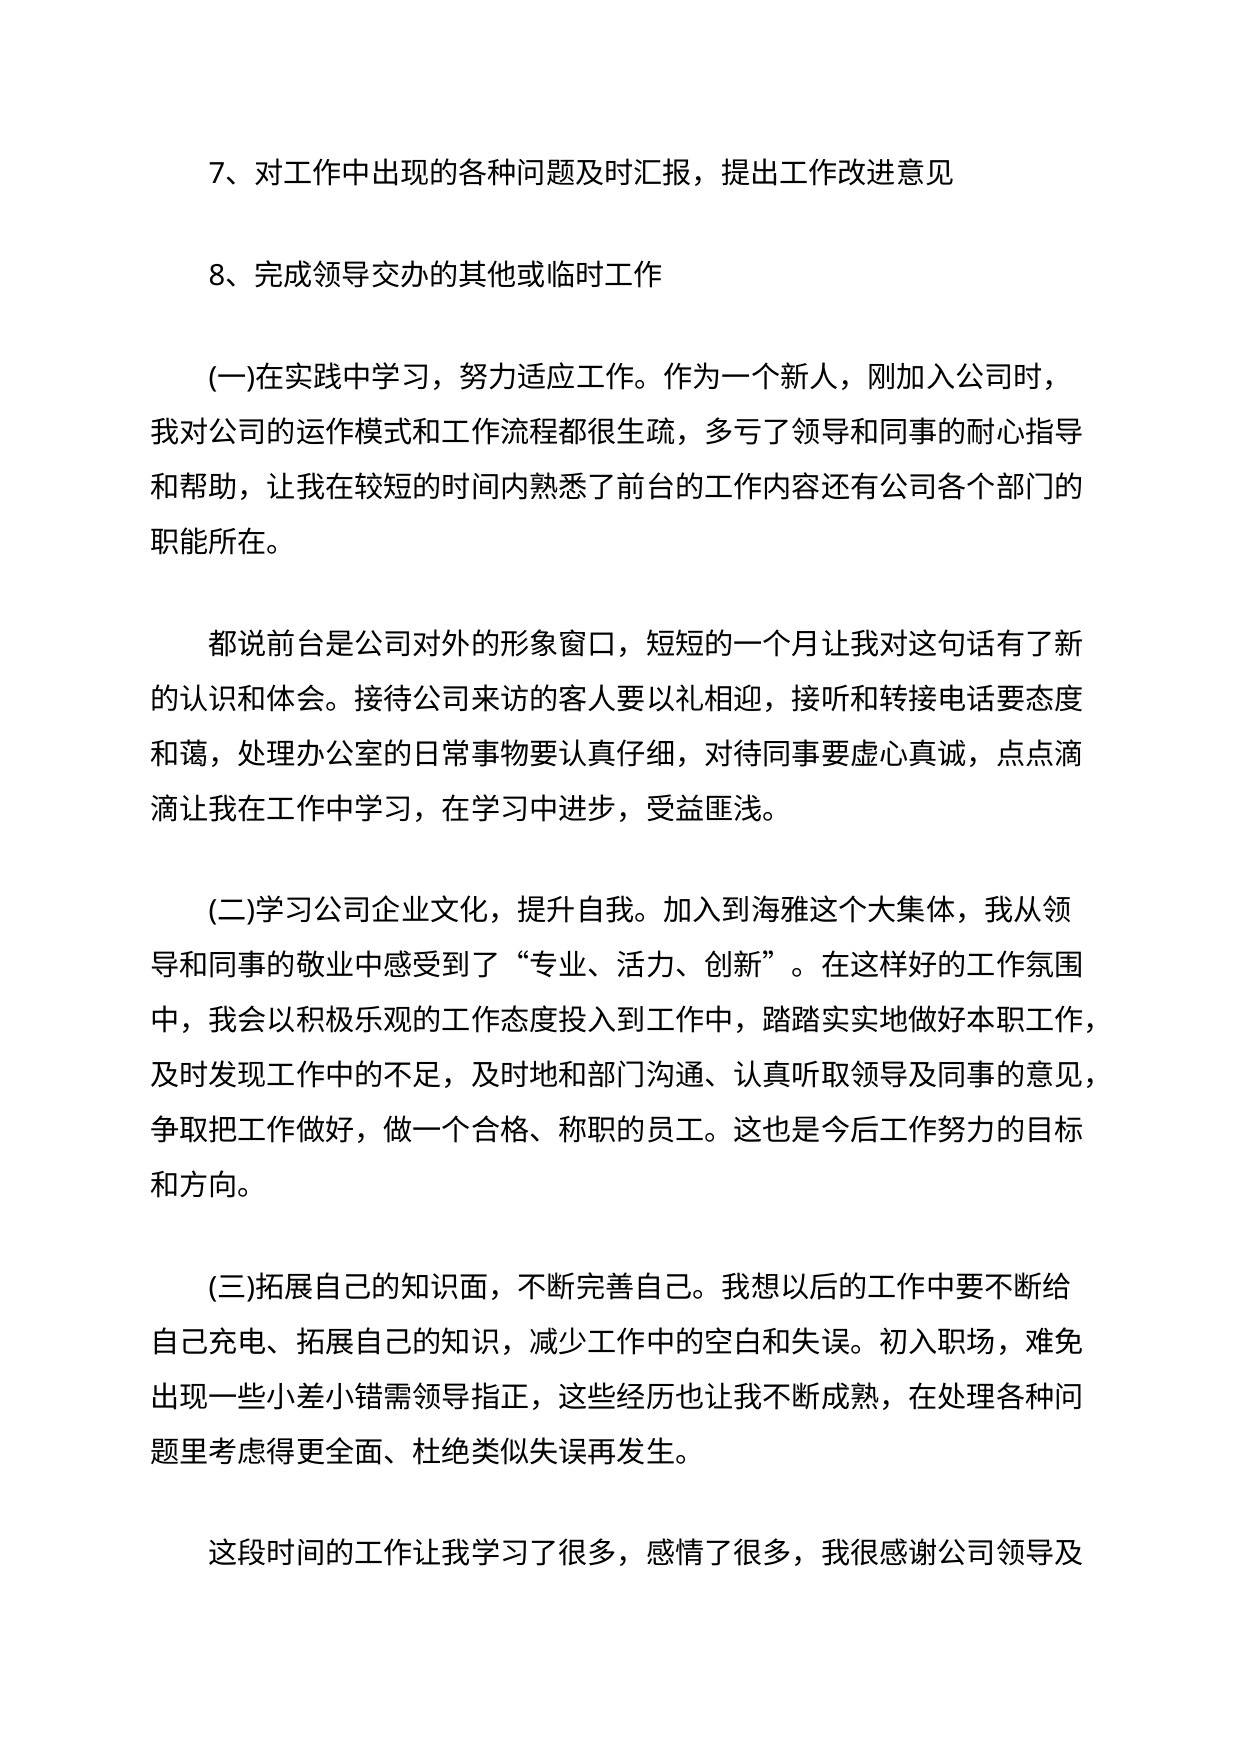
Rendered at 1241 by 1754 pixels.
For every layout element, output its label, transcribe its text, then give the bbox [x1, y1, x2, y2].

text (三)拓展自己的知识面，不断完善自己。我想以后的工作中要不断给自己充电、拓展自己的知识，减少工作中的空白和失误。初入职场，难免出现一些小差小错需领导指正，这些经历也让我不断成熟，在处理各种问题里考虑得更全面、杜绝类似失误再发生。 [150, 1263, 1090, 1470]
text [150, 1530, 1090, 1572]
text (二)学习公司企业文化，提升自我。加入到海雅这个大集体，我从领导和同事的敬业中感受到了“专业、活力、创新”。在这样好的工作氛围中，我会以积极乐观的工作态度投入到工作中，踏踏实实地做好本职工作，及时发现工作中的不足，及时地和部门沟通、认真听取领导及同事的意见，争取把工作做好，做一个合格、称职的员工。这也是今后工作努力的目标和方向。 [150, 887, 1090, 1204]
text 8、完成领导交办的其他或临时工作 [150, 252, 1090, 294]
text 7、对工作中出现的各种问题及时汇报，提出工作改进意见 [150, 150, 1090, 192]
text (一)在实践中学习，努力适应工作。作为一个新人，刚加入公司时，我对公司的运作模式和工作流程都很生疏，多亏了领导和同事的耐心指导和帮助，让我在较短的时间内熟悉了前台的工作内容还有公司各个部门的职能所在。 [150, 354, 1090, 561]
text 都说前台是公司对外的形象窗口，短短的一个月让我对这句话有了新的认识和体会。接待公司来访的客人要以礼相迎，接听和转接电话要态度和蔼，处理办公室的日常事物要认真仔细，对待同事要虚心真诚，点点滴滴让我在工作中学习，在学习中进步，受益匪浅。 [150, 621, 1090, 827]
